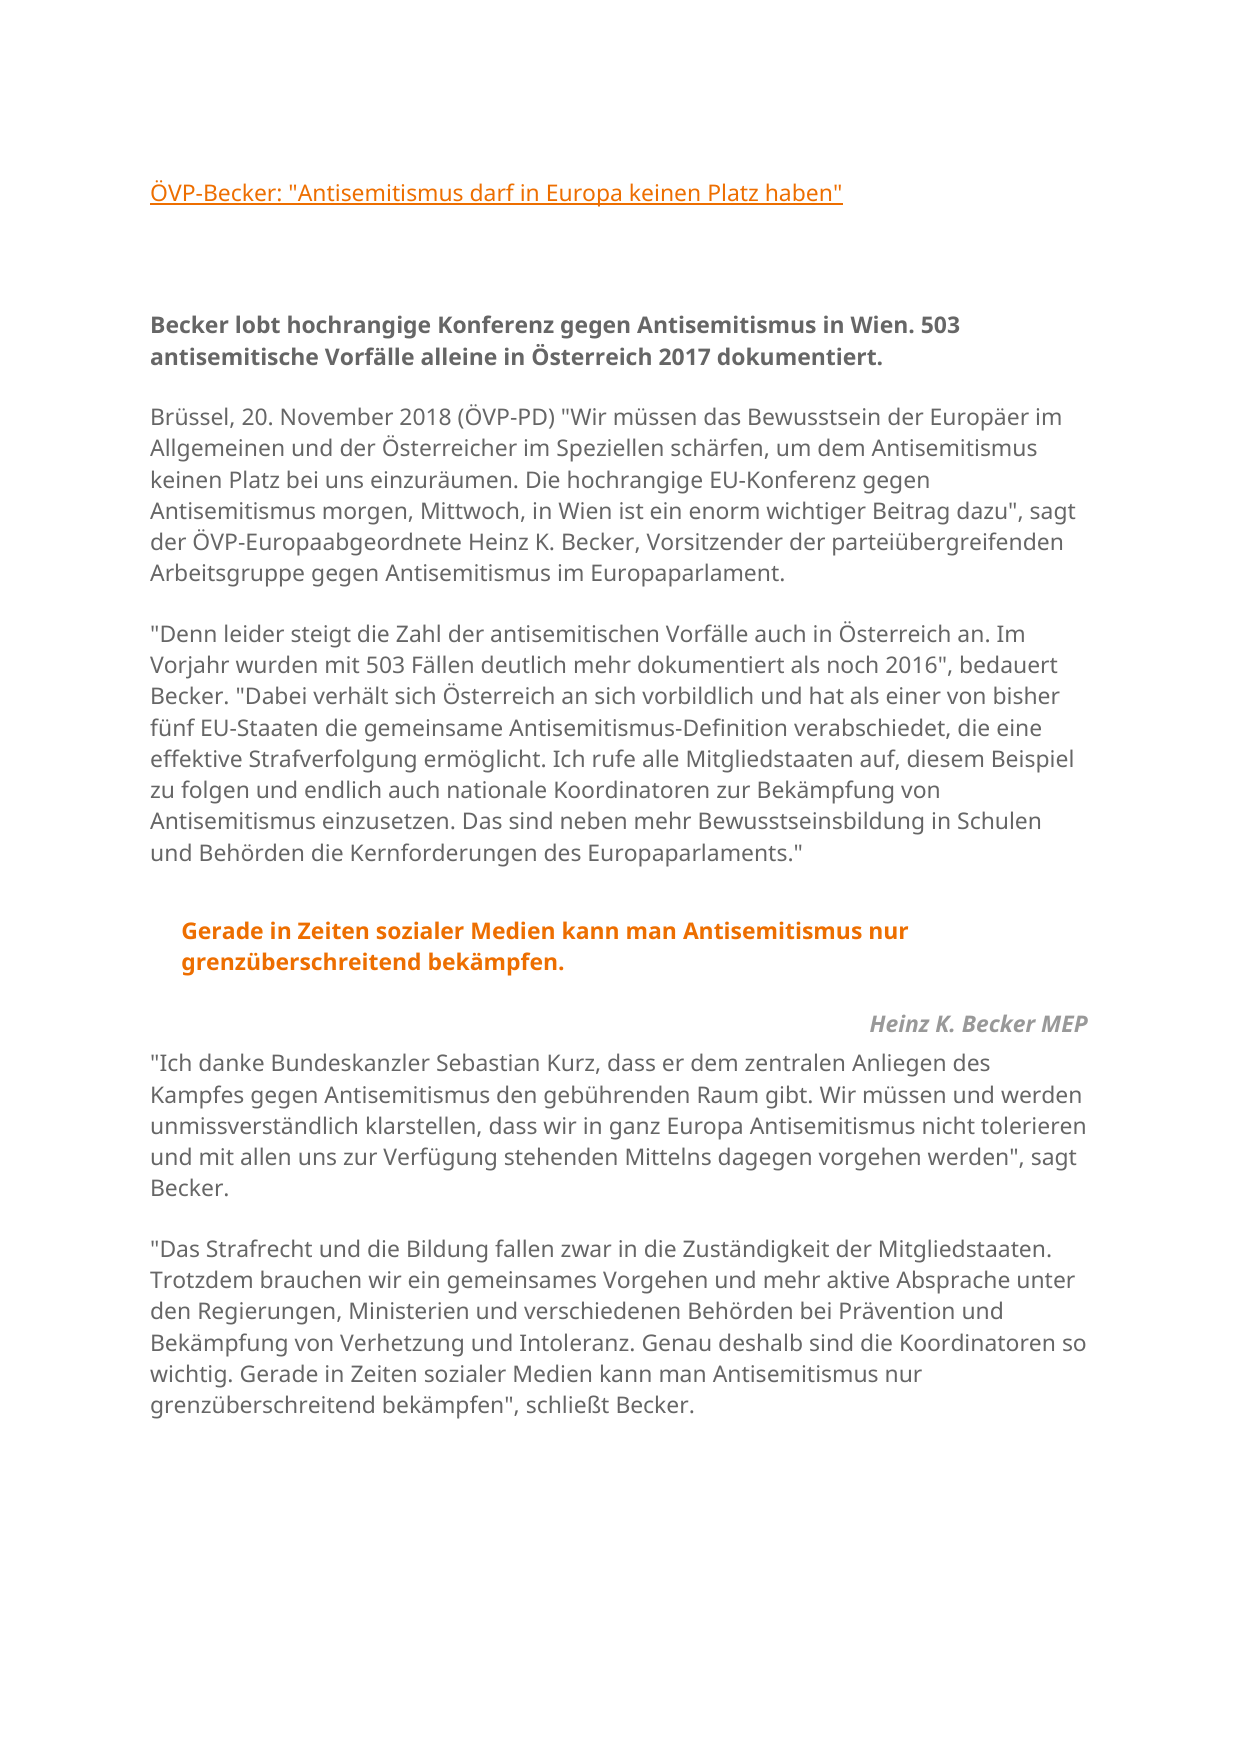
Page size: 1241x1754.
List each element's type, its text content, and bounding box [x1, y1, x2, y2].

text "Das Strafrecht und die Bildung fallen zwar in die Zuständigkeit der Mitgliedstaaten. Trotzdem brauchen wir ein gemeinsames Vorgehen und mehr aktive Absprache unter den Regierungen, Ministerien und verschiedenen Behörden bei Prävention und Bekämpfung von Verhetzung und Intoleranz. Genau deshalb sind die Koordinatoren so wichtig. Gerade in Zeiten sozialer Medien kann man Antisemitismus nur grenzüberschreitend bekämpfen", schließt Becker. [150, 1233, 1090, 1420]
text Becker lobt hochrangige Konferenz gegen Antisemitismus in Wien. 503 antisemitische Vorfälle alleine in Österreich 2017 dokumentiert. [150, 309, 1090, 372]
text Gerade in Zeiten sozialer Medien kann man Antisemitismus nur grenzüberschreitend bekämpfen. [181, 914, 1059, 977]
text Brüssel, 20. November 2018 (ÖVP-PD) "Wir müssen das Bewusstsein der Europäer im Allgemeinen und der Österreicher im Speziellen schärfen, um dem Antisemitismus keinen Platz bei uns einzuräumen. Die hochrangige EU-Konferenz gegen Antisemitismus morgen, Mittwoch, in Wien ist ein enorm wichtiger Beitrag dazu", sagt der ÖVP-Europaabgeordnete Heinz K. Becker, Vorsitzender der parteiübergreifenden Arbeitsgruppe gegen Antisemitismus im Europaparlament. [150, 401, 1090, 588]
text ÖVP-Becker: "Antisemitismus darf in Europa keinen Platz haben" [150, 150, 1090, 208]
text "Denn leider steigt die Zahl der antisemitischen Vorfälle auch in Österreich an. Im Vorjahr wurden mit 503 Fällen deutlich mehr dokumentiert als noch 2016", bedauert Becker. "Dabei verhält sich Österreich an sich vorbildlich und hat als einer von bisher fünf EU-Staaten die gemeinsame Antisemitismus-Definition verabschiedet, die eine effektive Strafverfolgung ermöglicht. Ich rufe alle Mitgliedstaaten auf, diesem Beispiel zu folgen und endlich auch nationale Koordinatoren zur Bekämpfung von Antisemitismus einzusetzen. Das sind neben mehr Bewusstseinsbildung in Schulen und Behörden die Kernforderungen des Europaparlaments." [150, 618, 1090, 868]
text "Ich danke Bundeskanzler Sebastian Kurz, dass er dem zentralen Anliegen des Kampfes gegen Antisemitismus den gebührenden Raum gibt. Wir müssen und werden unmissverständlich klarstellen, dass wir in ganz Europa Antisemitismus nicht tolerieren und mit allen uns zur Verfügung stehenden Mittelns dagegen vorgehen werden", sagt Becker. [150, 1047, 1090, 1204]
text Heinz K. Becker MEP [150, 1008, 1090, 1039]
